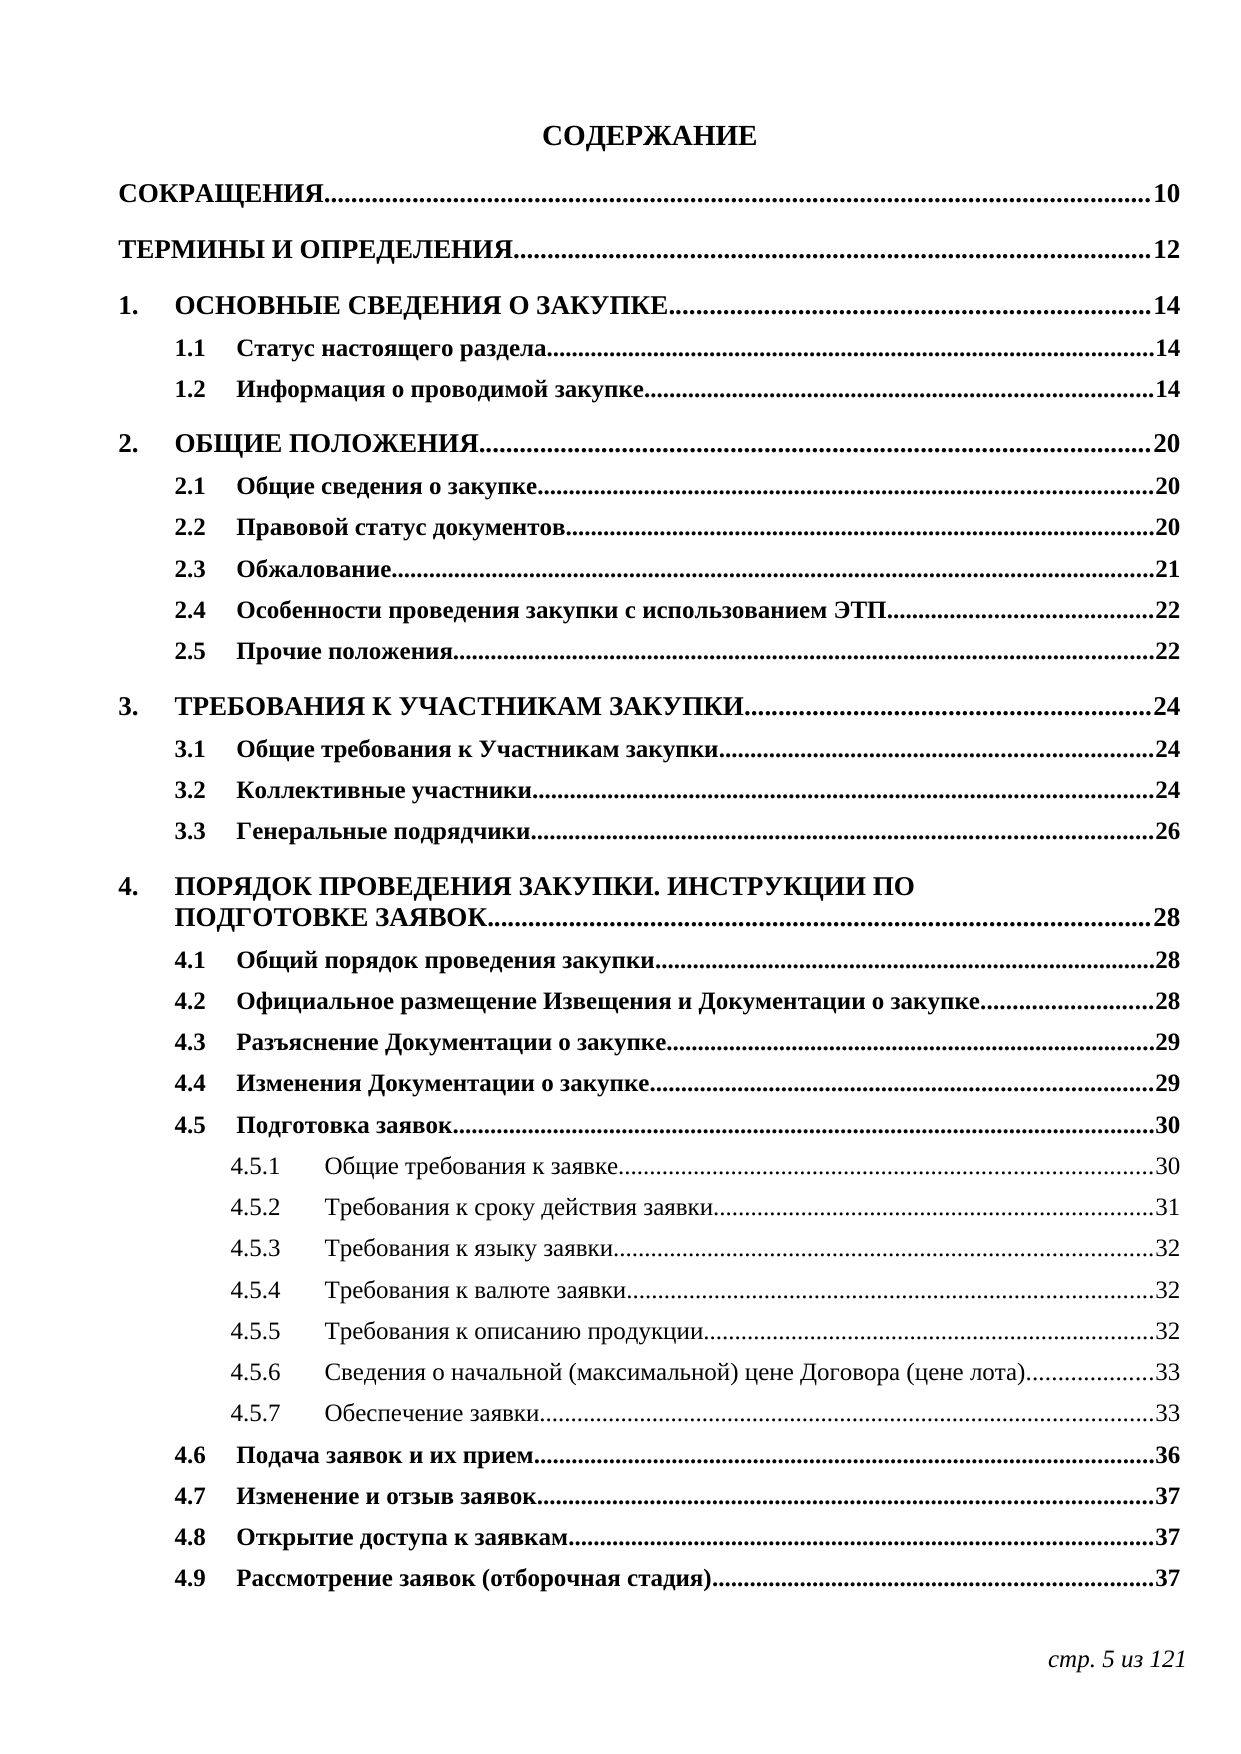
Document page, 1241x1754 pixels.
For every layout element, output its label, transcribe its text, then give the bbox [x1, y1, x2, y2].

text 4.6 Подача заявок и их прием 36 [174, 1440, 1093, 1468]
text ТЕРМИНЫ И ОПРЕДЕЛЕНИЯ 12 [118, 233, 1063, 264]
text 1.2 Информация о проводимой закупке 14 [174, 374, 1093, 403]
text 4.8 Открытие доступа к заявкам 37 [174, 1522, 1093, 1551]
text 4.5.1 Общие требования к заявке 30 [230, 1151, 1063, 1180]
text 2.4 Особенности проведения закупки с использованием ЭТП 22 [174, 595, 1093, 624]
text 1.1 Статус настоящего раздела 14 [174, 333, 1093, 361]
text 4.1 Общий порядок проведения закупки 28 [174, 945, 1093, 973]
text 4.5 Подготовка заявок 30 [174, 1110, 1093, 1138]
text 4.5.6 Сведения о начальной (максимальной) цене Договора (цене лота) 33 [230, 1357, 1063, 1386]
text 3. ТРЕБОВАНИЯ К УЧАСТНИКАМ ЗАКУПКИ 24 [118, 690, 1063, 721]
text 4.9 Рассмотрение заявок (отборочная стадия) 37 [174, 1563, 1093, 1592]
text 4.7 Изменение и отзыв заявок 37 [174, 1481, 1093, 1510]
text СОДЕРЖАНИЕ [118, 118, 1181, 152]
text 4. ПОРЯДОК ПРОВЕДЕНИЯ ЗАКУПКИ. ИНСТРУКЦИИ ПО ПОДГОТОВКЕ ЗАЯВОК 28 [118, 870, 1063, 932]
text 4.5.2 Требования к сроку действия заявки 31 [230, 1192, 1063, 1221]
text 4.5.5 Требования к описанию продукции 32 [230, 1316, 1063, 1345]
text 4.2 Официальное размещение Извещения и Документации о закупке 28 [174, 986, 1093, 1015]
text 3.1 Общие требования к Участникам закупки 24 [174, 734, 1093, 762]
text 3.2 Коллективные участники 24 [174, 775, 1093, 804]
text 4.5.3 Требования к языку заявки 32 [230, 1233, 1063, 1262]
text 2.2 Правовой статус документов 20 [174, 512, 1093, 541]
text 4.3 Разъяснение Документации о закупке 29 [174, 1027, 1093, 1056]
text 4.4 Изменения Документации о закупке 29 [174, 1068, 1093, 1097]
text 4.5.7 Обеспечение заявки 33 [230, 1398, 1063, 1427]
text 2.1 Общие сведения о закупке 20 [174, 471, 1093, 500]
text СОКРАЩЕНИЯ 10 [118, 177, 1063, 208]
text 2.3 Обжалование 21 [174, 554, 1093, 582]
text 1. ОСНОВНЫЕ СВЕДЕНИЯ О ЗАКУПКЕ 14 [118, 289, 1063, 320]
text 4.5.4 Требования к валюте заявки 32 [230, 1275, 1063, 1303]
text 2. ОБЩИЕ ПОЛОЖЕНИЯ 20 [118, 428, 1063, 459]
text 2.5 Прочие положения 22 [174, 636, 1093, 665]
text 3.3 Генеральные подрядчики 26 [174, 816, 1093, 845]
